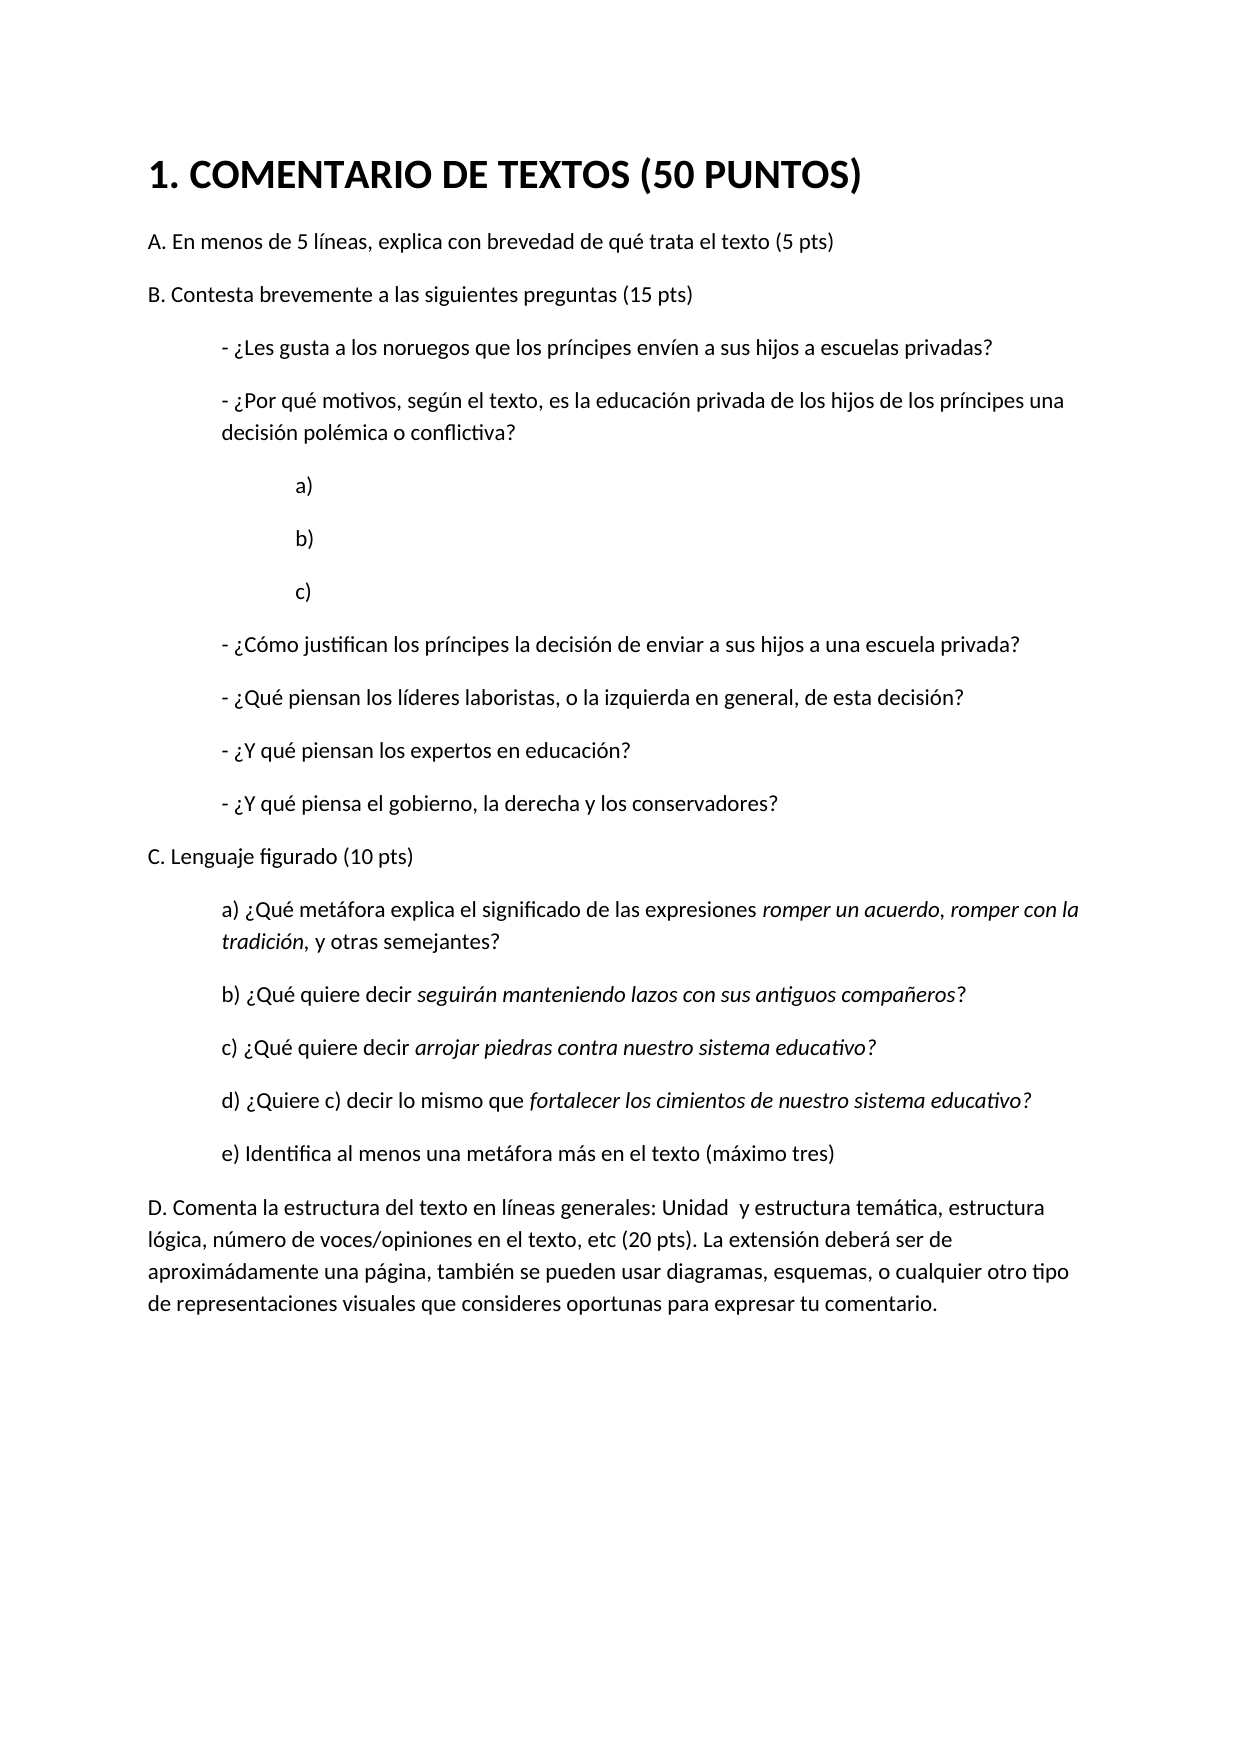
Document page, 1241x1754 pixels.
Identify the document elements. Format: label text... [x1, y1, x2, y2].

text - ¿Y qué piensan los expertos en educación? [148, 736, 1093, 764]
text - ¿Por qué motivos, según el texto, es la educación privada de los hijos de los príncipes una decisión polémica o conflictiva? [221, 386, 1093, 446]
text C. Lenguaje figurado (10 pts) [148, 842, 1093, 870]
text d) ¿Quiere c) decir lo mismo que fortalecer los cimientos de nuestro sistema educativo? [148, 1087, 1093, 1114]
text - ¿Qué piensan los líderes laboristas, o la izquierda en general, de esta decisión? [148, 683, 1093, 711]
text - ¿Les gusta a los noruegos que los príncipes envíen a sus hijos a escuelas privadas? [148, 333, 1093, 361]
text A. En menos de 5 líneas, explica con brevedad de qué trata el texto (5 pts) [148, 227, 1093, 255]
text D. Comenta la estructura del texto en líneas generales: Unidad y estructura temática, estructura lógica, número de voces/opiniones en el texto, etc (20 pts). La extensión deberá ser de aproximádamente una página, también se pueden usar diagramas, esquemas, o cualquier otro tipo de representaciones visuales que consideres oportunas para expresar tu comentario. [148, 1193, 1093, 1317]
text e) Identifica al menos una metáfora más en el texto (máximo tres) [148, 1139, 1093, 1168]
text c) [148, 577, 1093, 605]
text c) ¿Qué quiere decir arrojar piedras contra nuestro sistema educativo? [148, 1033, 1093, 1062]
text b) ¿Qué quiere decir seguirán manteniendo lazos con sus antiguos compañeros? [148, 981, 1093, 1008]
text - ¿Cómo justifican los príncipes la decisión de enviar a sus hijos a una escuela privada? [148, 630, 1093, 658]
text a) [148, 471, 1093, 499]
text - ¿Y qué piensa el gobierno, la derecha y los conservadores? [148, 789, 1093, 817]
text b) [148, 524, 1093, 552]
text a) ¿Qué metáfora explica el significado de las expresiones romper un acuerdo, romper con la tradición, y otras semejantes? [221, 895, 1093, 956]
text 1. COMENTARIO DE TEXTOS (50 PUNTOS) [148, 148, 1093, 198]
text B. Contesta brevemente a las siguientes preguntas (15 pts) [148, 280, 1093, 308]
